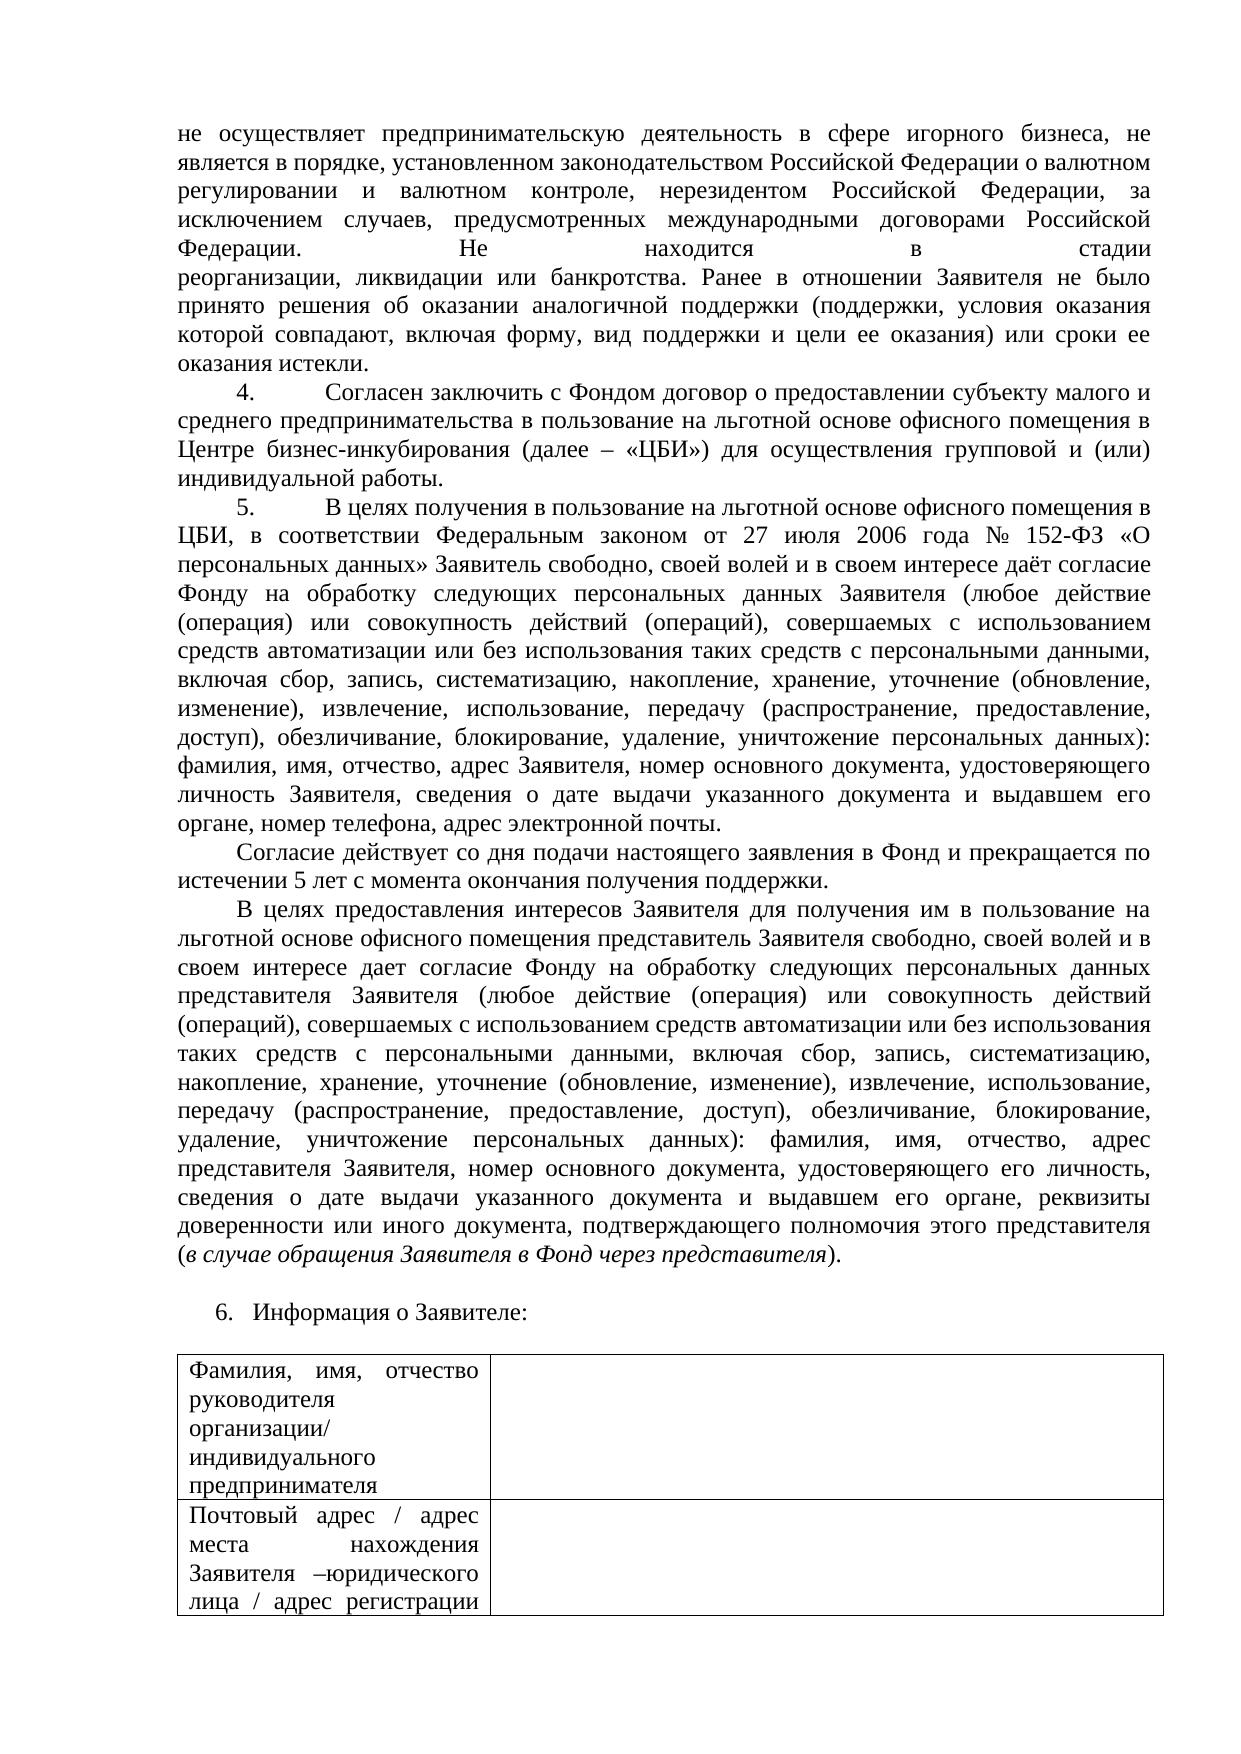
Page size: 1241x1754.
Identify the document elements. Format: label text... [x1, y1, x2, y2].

list В целях получения в пользование на льготной основе офисного помещения в ЦБИ, в соответствии Федеральным законом от 27 июля 2006 года № 152-ФЗ «О персональных данных» Заявитель свободно, своей волей и в своем интересе даёт согласие Фонду на обработку следующих персональных данных Заявителя (любое действие (операция) или совокупность действий (операций), совершаемых с использованием средств автоматизации или без использования таких средств с персональными данными, включая сбор, запись, систематизацию, накопление, хранение, уточнение (обновление, изменение), извлечение, использование, передачу (распространение, предоставление, доступ), обезличивание, блокирование, удаление, уничтожение персональных данных): фамилия, имя, отчество, адрес Заявителя, номер основного документа, удостоверяющего личность Заявителя, сведения о дате выдачи указанного документа и выдавшем его органе, номер телефона, адрес электронной почты. [177, 492, 1152, 837]
table_cell [491, 1500, 1163, 1615]
list Информация о Заявителе: [215, 1297, 1152, 1326]
text не осуществляет предпринимательскую деятельность в сфере игорного бизнеса, не является в порядке, установленном законодательством Российской Федерации о валютном регулировании и валютном контроле, нерезидентом Российской Федерации, за исключением случаев, предусмотренных международными договорами Российской Федерации. Не находится в стадии реорганизации, ликвидации или банкротства. Ранее в отношении Заявителя не было принято решения об оказании аналогичной поддержки (поддержки, условия оказания которой совпадают, включая форму, вид поддержки и цели ее оказания) или сроки ее оказания истекли. [177, 118, 1152, 377]
list В целях предоставления интересов Заявителя для получения им в пользование на льготной основе офисного помещения представитель Заявителя свободно, своей волей и в своем интересе дает согласие Фонду на обработку следующих персональных данных представителя Заявителя (любое действие (операция) или совокупность действий (операций), совершаемых с использованием средств автоматизации или без использования таких средств с персональными данными, включая сбор, запись, систематизацию, накопление, хранение, уточнение (обновление, изменение), извлечение, использование, передачу (распространение, предоставление, доступ), обезличивание, блокирование, удаление, уничтожение персональных данных): фамилия, имя, отчество, адрес представителя Заявителя, номер основного документа, удостоверяющего его личность, сведения о дате выдачи указанного документа и выдавшем его органе, реквизиты доверенности или иного документа, подтверждающего полномочия этого представителя (в случае обращения Заявителя в Фонд через представителя). [177, 894, 1152, 1268]
list Согласие действует со дня подачи настоящего заявления в Фонд и прекращается по истечении 5 лет с момента окончания получения поддержки. [177, 837, 1152, 894]
list Согласен заключить с Фондом договор о предоставлении субъекту малого и среднего предпринимательства в пользование на льготной основе офисного помещения в Центре бизнес-инкубирования (далее – «ЦБИ») для осуществления групповой и (или) индивидуальной работы. [177, 377, 1152, 492]
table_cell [178, 1500, 490, 1615]
table_header [491, 1355, 1163, 1499]
table_header Фамилия, имя, отчество руководителя организации/ индивидуального предпринимателя [178, 1355, 490, 1499]
